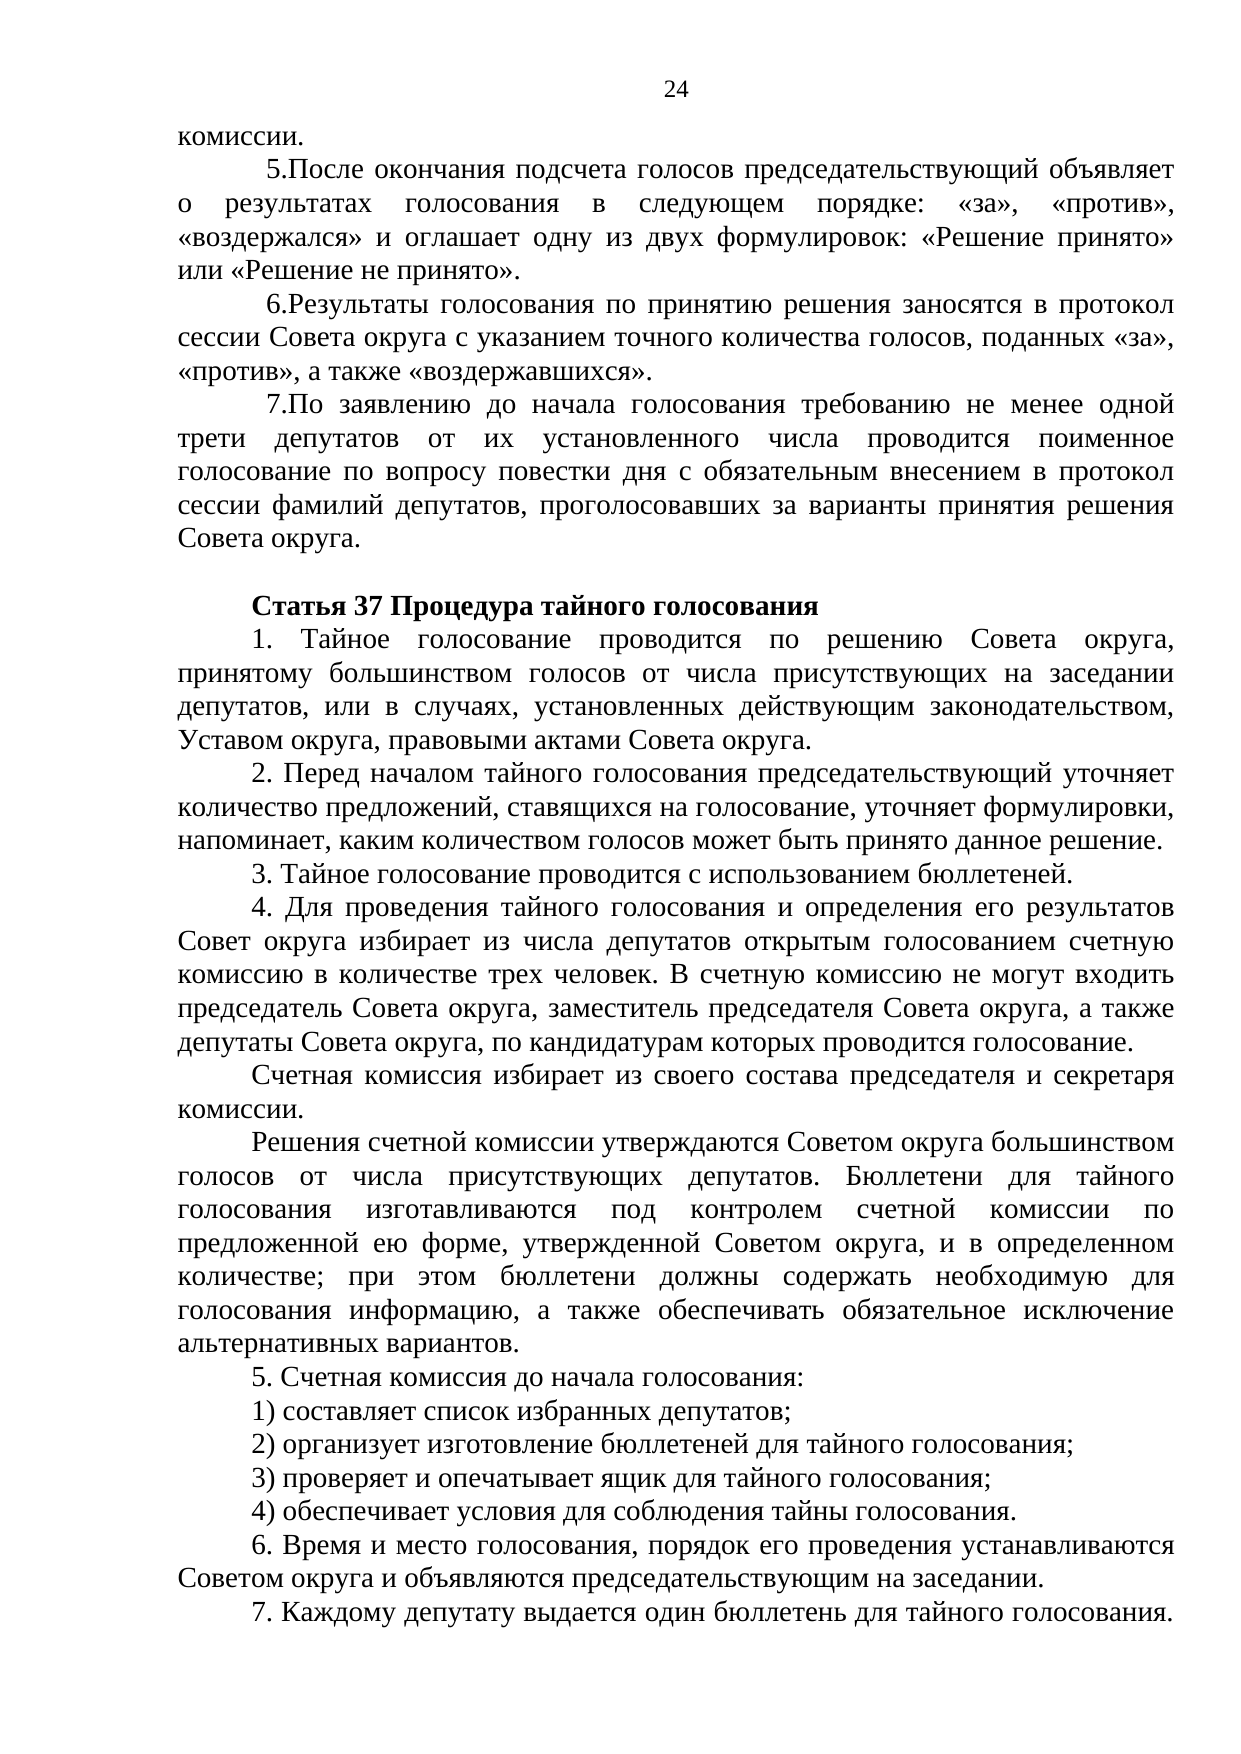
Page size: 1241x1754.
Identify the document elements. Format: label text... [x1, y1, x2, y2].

text 5. Счетная комиссия до начала голосования: [177, 1359, 1175, 1393]
text Решения счетной комиссии утверждаются Советом округа большинством голосов от числа присутствующих депутатов. Бюллетени для тайного голосования изготавливаются под контролем счетной комиссии по предложенной ею форме, утвержденной Советом округа, и в определенном количестве; при этом бюллетени должны содержать необходимую для голосования информацию, а также обеспечивать обязательное исключение альтернативных вариантов. [177, 1124, 1175, 1359]
text 3) проверяет и опечатывает ящик для тайного голосования; [177, 1460, 1175, 1493]
text 6. Время и место голосования, порядок его проведения устанавливаются Советом округа и объявляются председательствующим на заседании. [177, 1527, 1175, 1594]
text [177, 1594, 1175, 1627]
text Счетная комиссия избирает из своего состава председателя и секретаря комиссии. [177, 1057, 1175, 1124]
text 2. Перед началом тайного голосования председательствующий уточняет количество предложений, ставящихся на голосование, уточняет формулировки, напоминает, каким количеством голосов может быть принято данное решение. [177, 755, 1175, 856]
text 4) обеспечивает условия для соблюдения тайны голосования. [177, 1493, 1175, 1527]
text 5.После окончания подсчета голосов председательствующий объявляет о результатах голосования в следующем порядке: «за», «против», «воздержался» и оглашает одну из двух формулировок: «Решение принято» или «Решение не принято». [177, 152, 1175, 286]
text 7.По заявлению до начала голосования требованию не менее одной трети депутатов от их установленного числа проводится поименное голосование по вопросу повестки дня с обязательным внесением в протокол сессии фамилий депутатов, проголосовавших за варианты принятия решения Совета округа. [177, 386, 1175, 554]
text 3. Тайное голосование проводится с использованием бюллетеней. [177, 856, 1175, 889]
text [177, 118, 1175, 152]
text 1. Тайное голосование проводится по решению Совета округа, принятому большинством голосов от числа присутствующих на заседании депутатов, или в случаях, установленных действующим законодательством, Уставом округа, правовыми актами Совета округа. [177, 621, 1175, 755]
text 6.Результаты голосования по принятию решения заносятся в протокол сессии Совета округа с указанием точного количества голосов, поданных «за», «против», а также «воздержавшихся». [177, 286, 1175, 386]
text Статья 37 Процедура тайного голосования [177, 588, 1175, 621]
text 4. Для проведения тайного голосования и определения его результатов Совет округа избирает из числа депутатов открытым голосованием счетную комиссию в количестве трех человек. В счетную комиссию не могут входить председатель Совета округа, заместитель председателя Совета округа, а также депутаты Совета округа, по кандидатурам которых проводится голосование. [177, 889, 1175, 1057]
text 1) составляет список избранных депутатов; [177, 1393, 1175, 1426]
text 2) организует изготовление бюллетеней для тайного голосования; [177, 1426, 1175, 1460]
